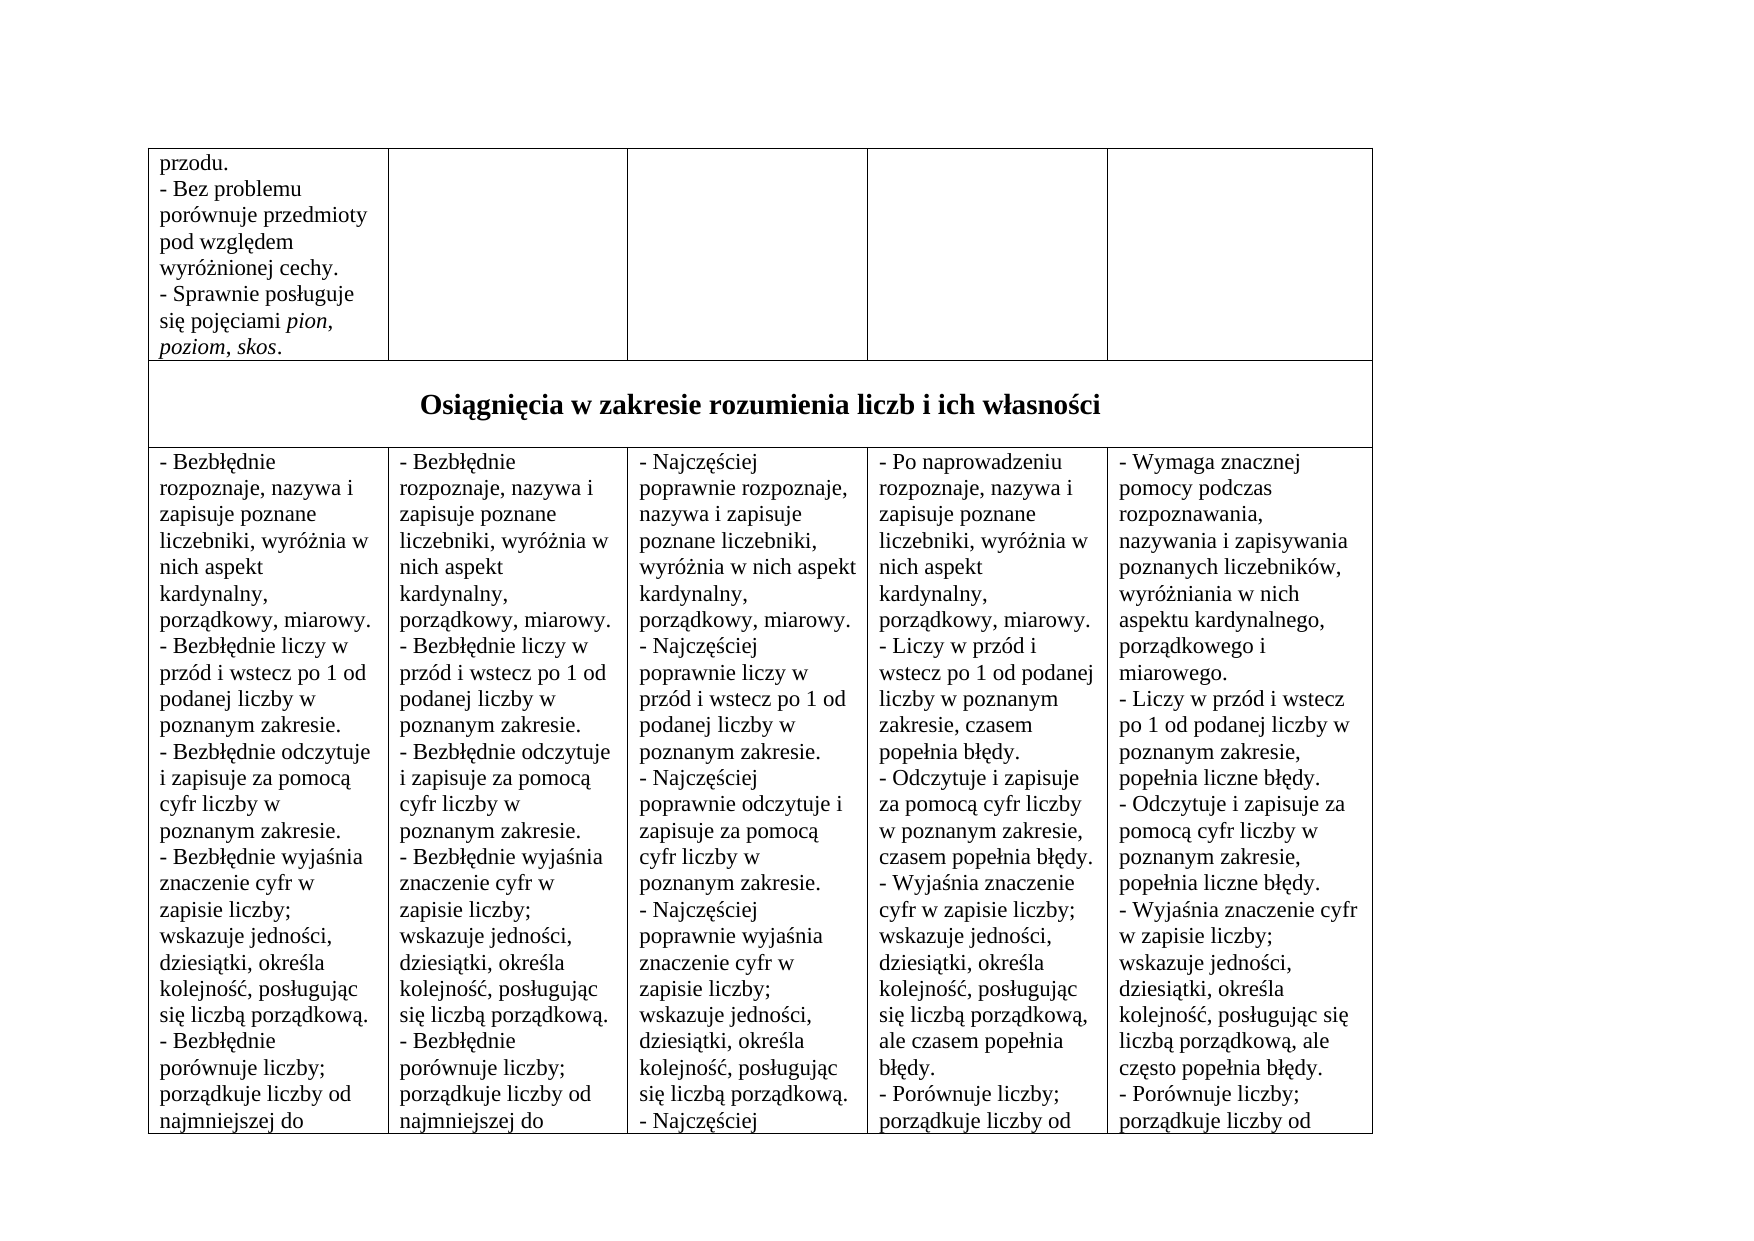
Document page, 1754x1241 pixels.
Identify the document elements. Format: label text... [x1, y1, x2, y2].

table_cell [868, 448, 1107, 1133]
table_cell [1108, 448, 1372, 1133]
table_cell Osiągnięcia w zakresie rozumienia liczb i ich własności [149, 361, 1372, 447]
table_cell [1108, 149, 1372, 359]
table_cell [868, 149, 1107, 359]
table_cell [628, 149, 867, 359]
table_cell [149, 149, 388, 359]
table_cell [628, 448, 867, 1133]
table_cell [389, 448, 627, 1133]
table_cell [149, 448, 388, 1133]
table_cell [389, 149, 627, 359]
